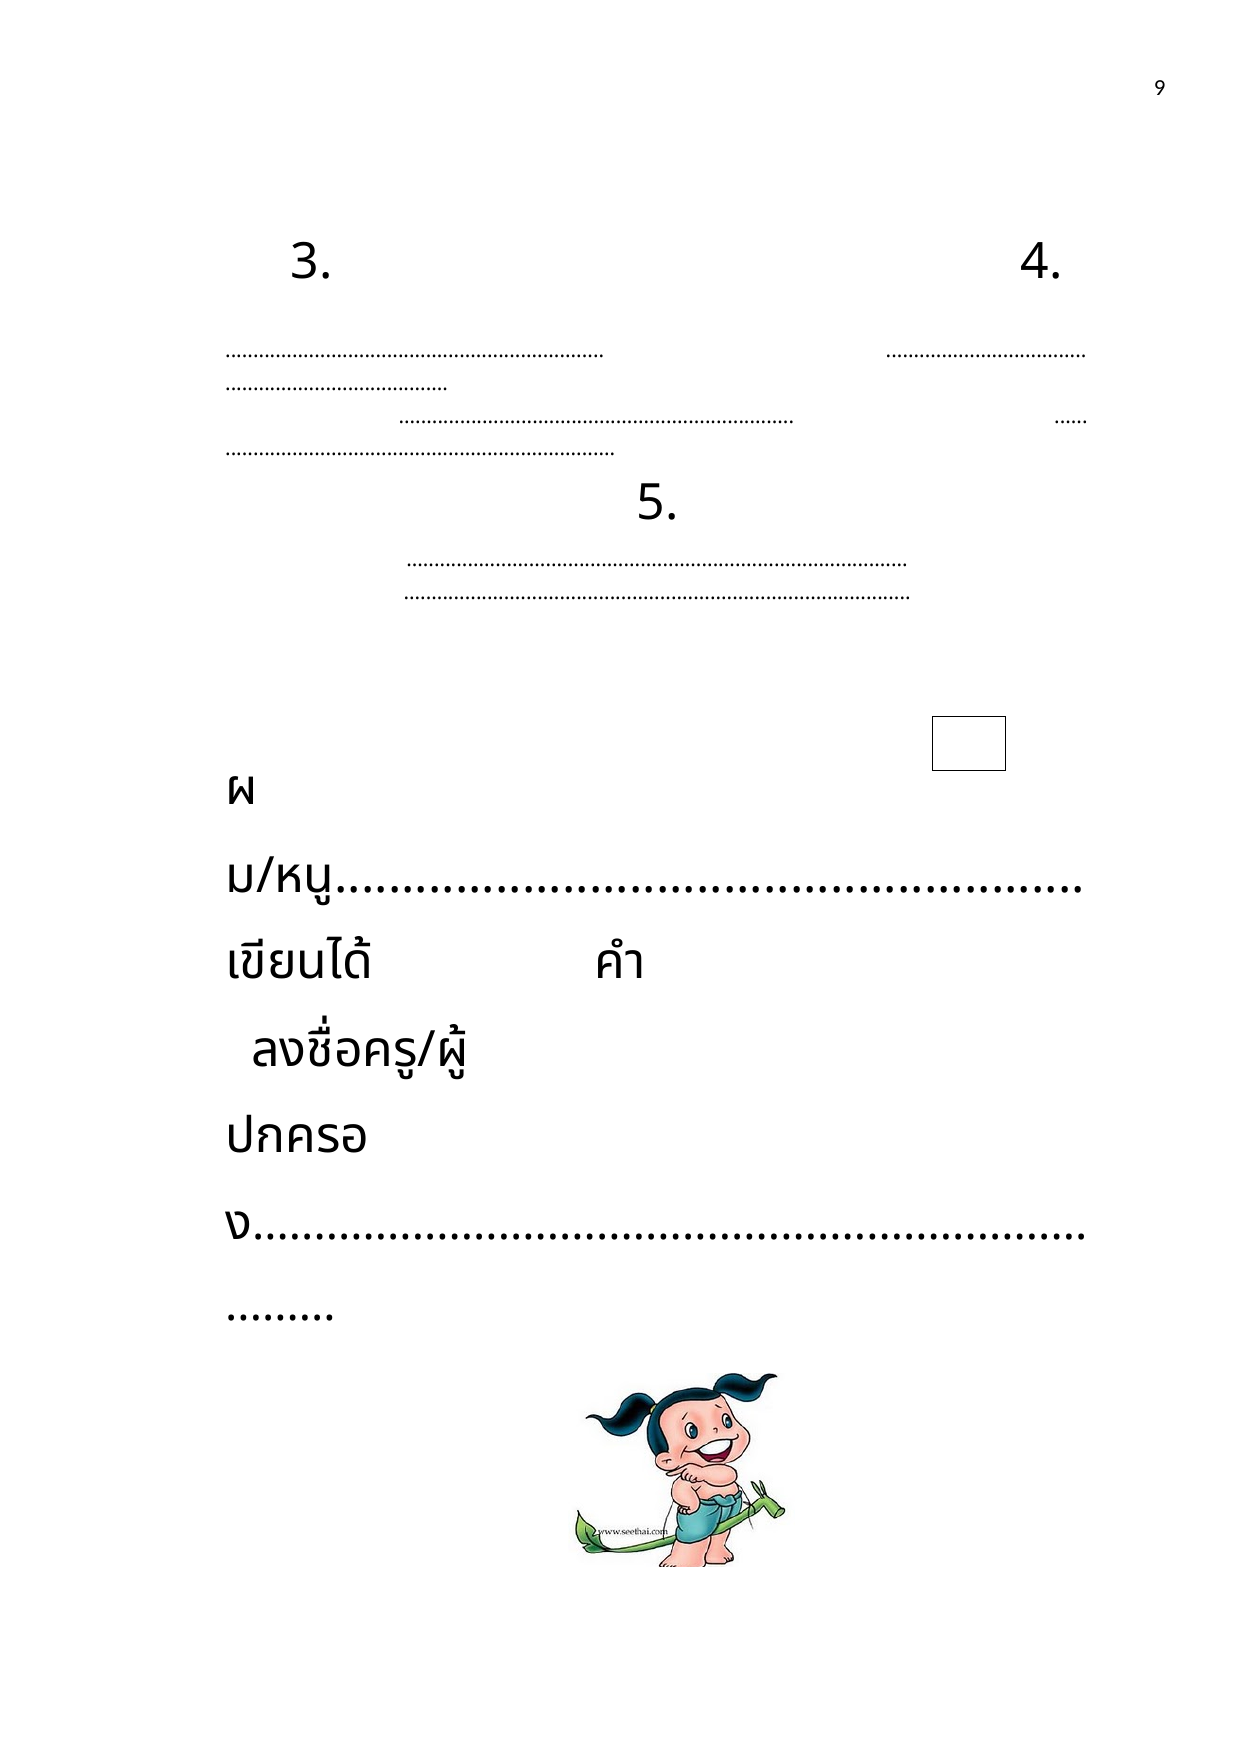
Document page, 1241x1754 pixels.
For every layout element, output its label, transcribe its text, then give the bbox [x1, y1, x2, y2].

text 5. [225, 466, 1090, 534]
text ลงชื่อครู/ผู้ปกครอง............................................................................. [225, 1012, 1090, 1334]
text .......................................................................................... [225, 544, 1090, 573]
picture [568, 1373, 795, 1567]
text 3. 4. [225, 225, 1090, 293]
text ........................................................................................... [225, 577, 1090, 605]
text ผม/หนู........................................................เขียนได้ คำ [225, 712, 1090, 1001]
text .................................................................... ............................................................................ [225, 303, 1090, 397]
